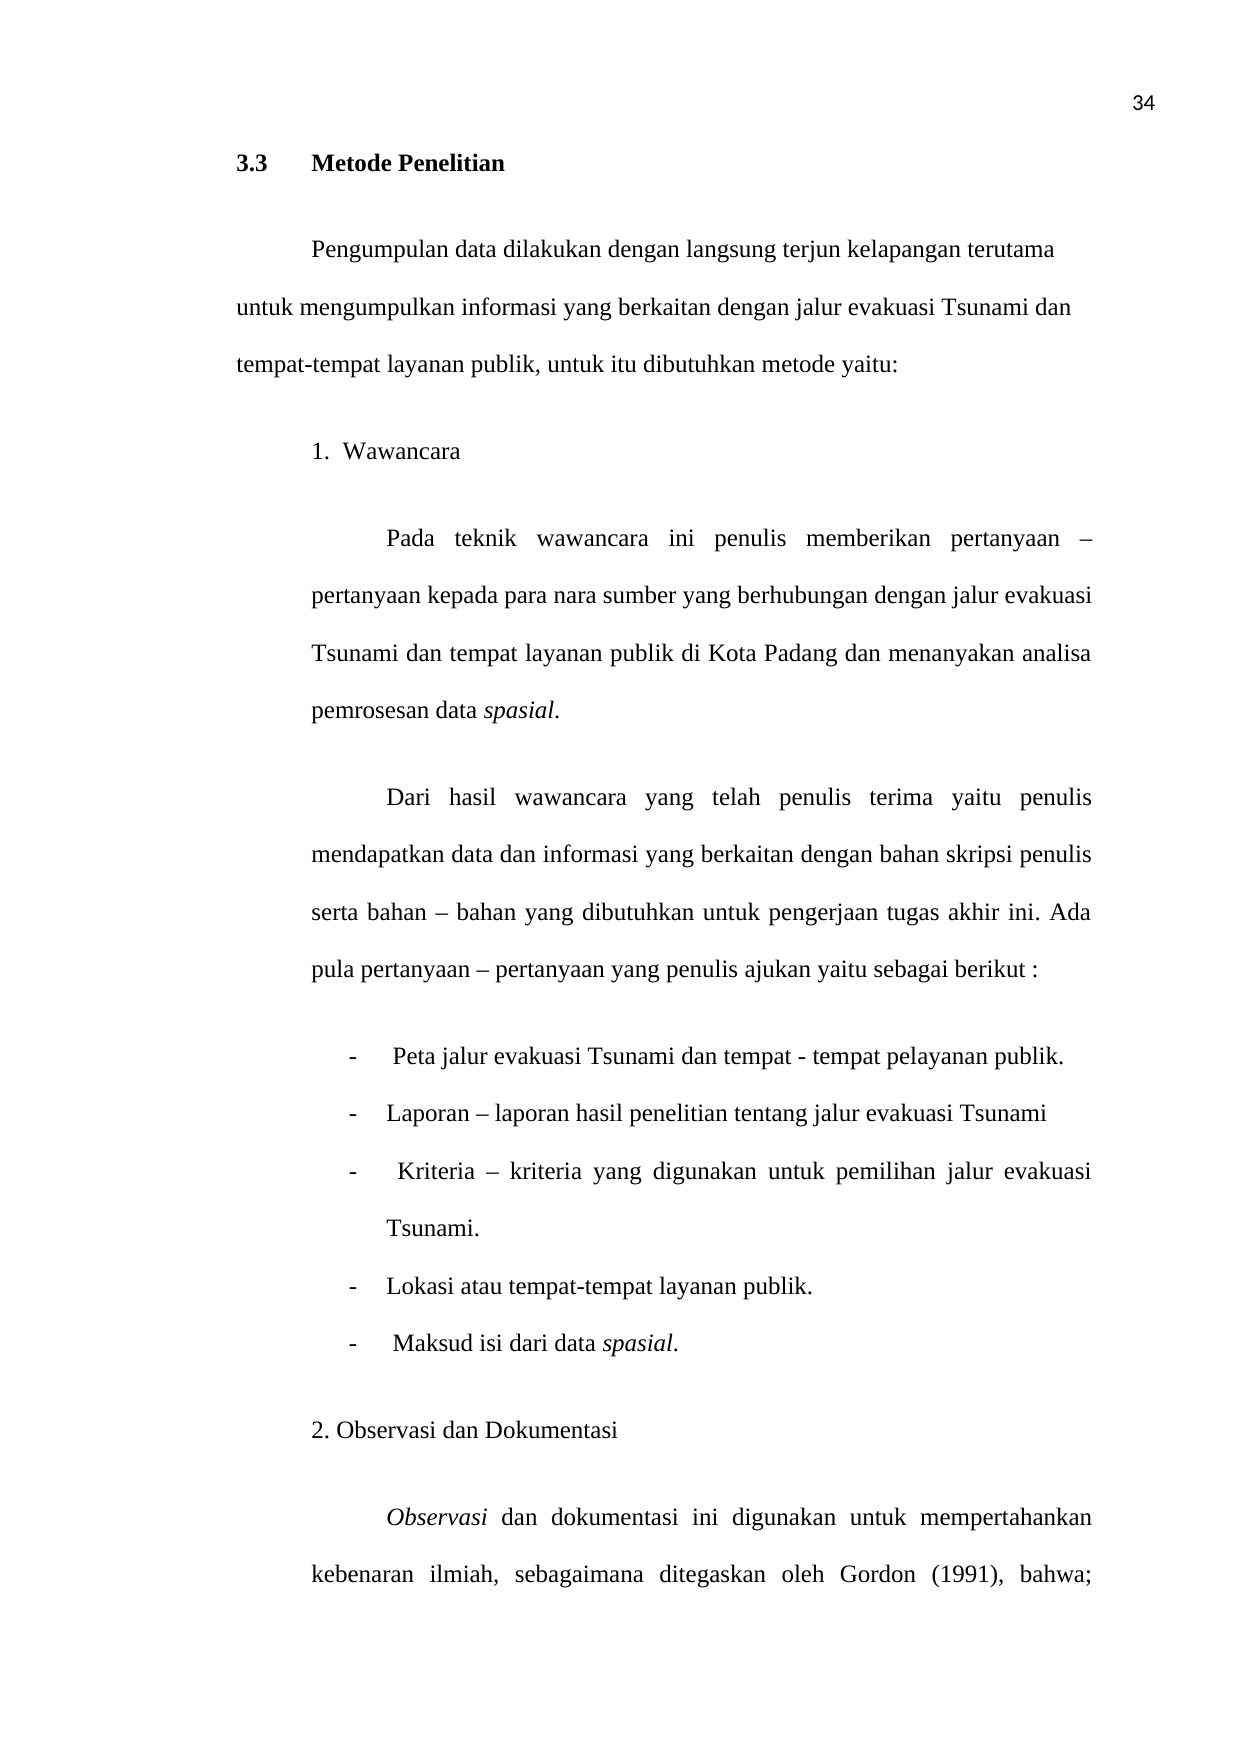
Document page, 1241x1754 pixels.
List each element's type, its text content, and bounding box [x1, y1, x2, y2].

text 2. Observasi dan Dokumentasi [311, 1415, 1092, 1444]
text Dari hasil wawancara yang telah penulis terima yaitu penulis mendapatkan data dan informasi yang berkaitan dengan bahan skripsi penulis serta bahan – bahan yang dibutuhkan untuk pengerjaan tugas akhir ini. Ada pula pertanyaan – pertanyaan yang penulis ajukan yaitu sebagai berikut : [311, 782, 1092, 983]
text Pengumpulan data dilakukan dengan langsung terjun kelapangan terutama untuk mengumpulkan informasi yang berkaitan dengan jalur evakuasi Tsunami dan tempat-tempat layanan publik, untuk itu dibutuhkan metode yaitu: [236, 234, 1092, 378]
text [311, 1502, 1092, 1588]
list Maksud isi dari data spasial. [349, 1328, 1092, 1357]
text 3.3 Metode Penelitian [236, 148, 1092, 176]
list Kriteria – kriteria yang digunakan untuk pemilihan jalur evakuasi Tsunami. [349, 1156, 1092, 1242]
list Peta jalur evakuasi Tsunami dan tempat - tempat pelayanan publik. [349, 1041, 1092, 1070]
text 1. Wawancara [236, 436, 1092, 465]
list Laporan – laporan hasil penelitian tentang jalur evakuasi Tsunami [349, 1098, 1092, 1127]
list Lokasi atau tempat-tempat layanan publik. [349, 1271, 1092, 1300]
text Pada teknik wawancara ini penulis memberikan pertanyaan – pertanyaan kepada para nara sumber yang berhubungan dengan jalur evakuasi Tsunami dan tempat layanan publik di Kota Padang dan menanyakan analisa pemrosesan data spasial. [311, 523, 1092, 724]
